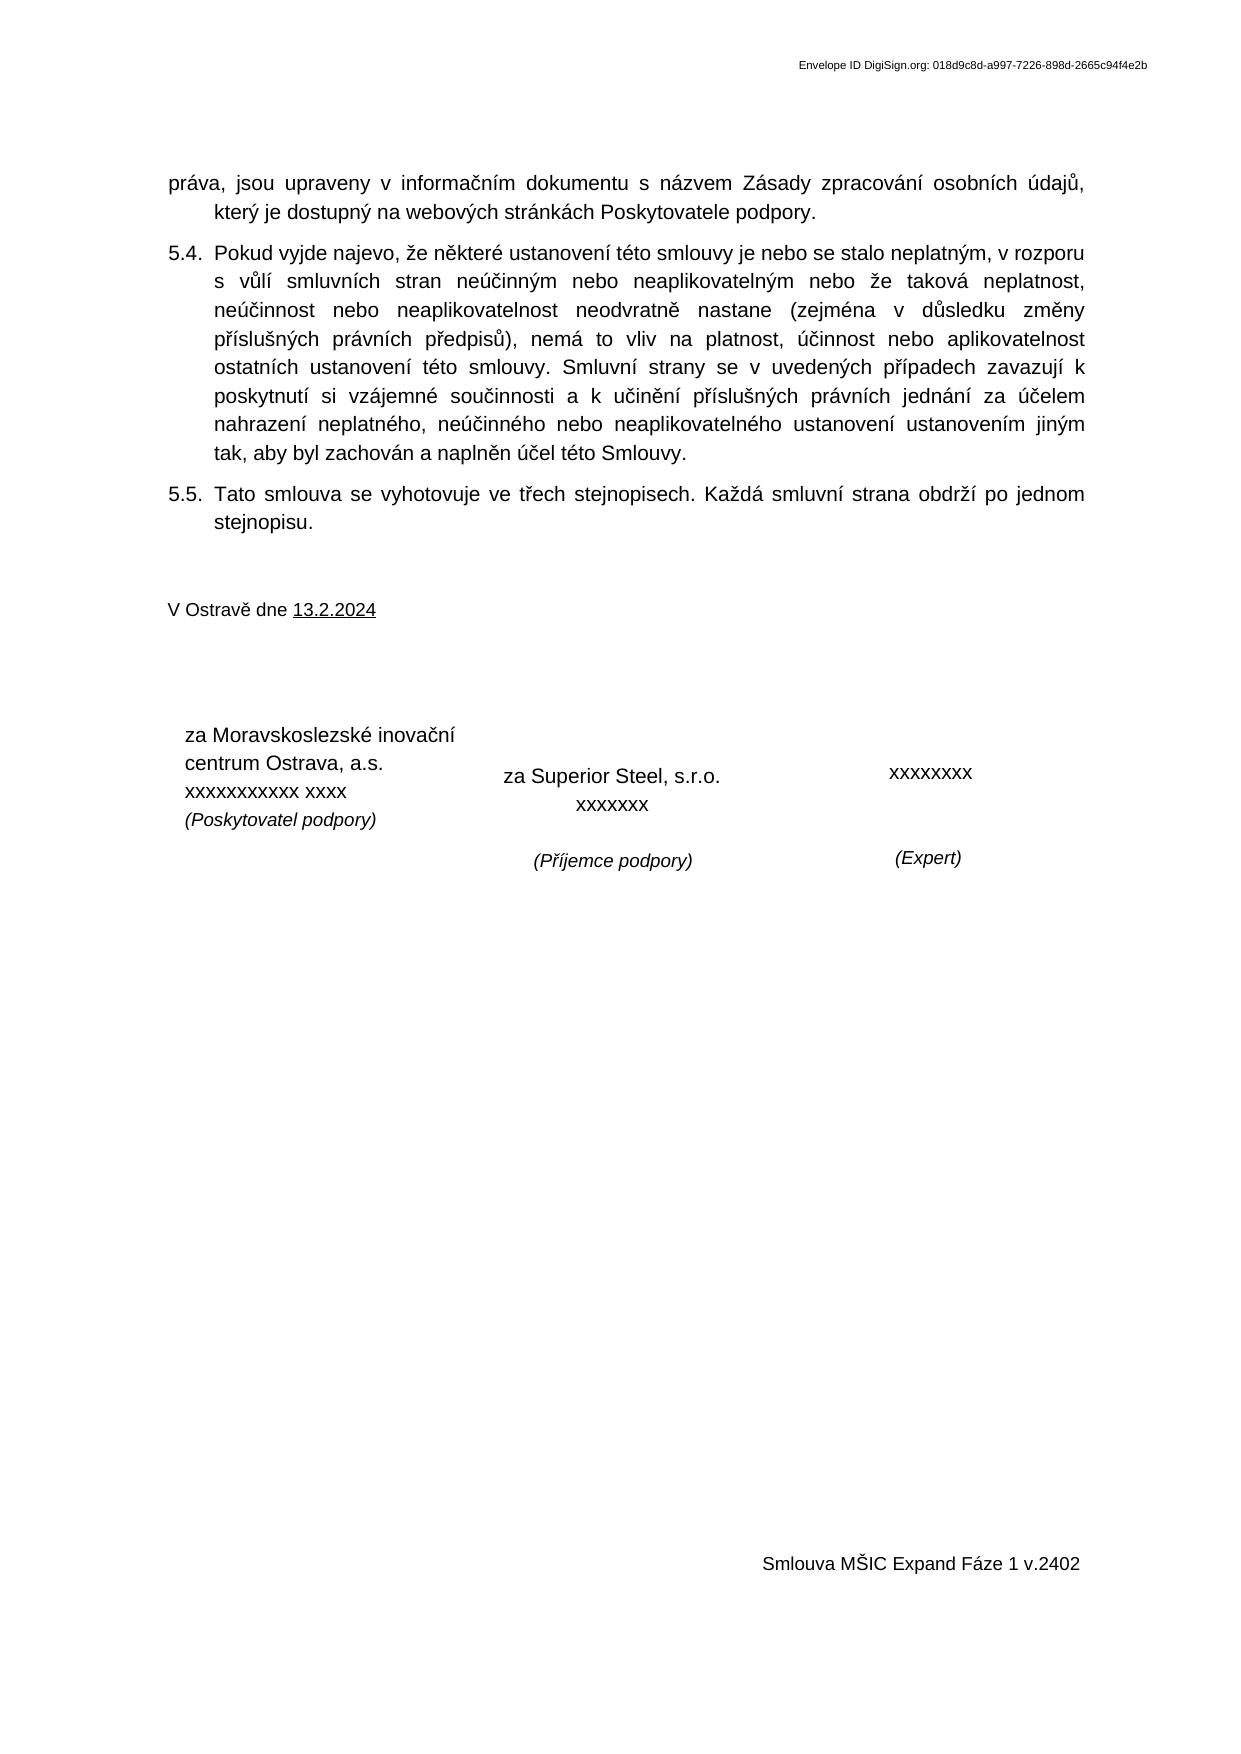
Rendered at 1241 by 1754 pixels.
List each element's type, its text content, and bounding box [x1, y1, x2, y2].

text (Expert) [895, 848, 962, 869]
text za Superior Steel, s.r.o. xxxxxxx [489, 760, 734, 817]
text V Ostravě dne 13.2.2024 [167, 599, 376, 620]
text za Moravskoslezské inovační centrum Ostrava, a.s. xxxxxxxxxxx xxxx (Poskytovatel podpory) [184, 720, 461, 832]
text Envelope ID DigiSign.org: 018d9c8d-a997-7226-898d-2665c94f4e2b [798, 59, 1148, 72]
text (Příjemce podpory) [489, 851, 736, 872]
text xxxxxxxx [843, 757, 1018, 813]
text práva, jsou upraveny v informačním dokumentu s názvem Zásady zpracování osobních údajů, který je dostupný na webových stránkách Poskytovatele podpory. [168, 168, 1086, 225]
list Tato smlouva se vyhotovuje ve třech stejnopisech. Každá smluvní strana obdrží po jednom stejnopisu. [168, 478, 1086, 535]
list Pokud vyjde najevo, že některé ustanovení této smlouvy je nebo se stalo neplatným, v rozporu s vůlí smluvních stran neúčinným nebo neaplikovatelným nebo že taková neplatnost, neúčinnost nebo neaplikovatelnost neodvratně nastane (zejména v důsledku změny příslušných právních předpisů), nemá to vliv na platnost, účinnost nebo aplikovatelnost ostatních ustanovení této smlouvy. Smluvní strany se v uvedených případech zavazují k poskytnutí si vzájemné součinnosti a k učinění příslušných právních jednání za účelem nahrazení neplatného, neúčinného nebo neaplikovatelného ustanovení ustanovením jiným tak, aby byl zachován a naplněn účel této Smlouvy. [168, 237, 1086, 466]
text Smlouva MŠIC Expand Fáze 1 v.2402 [762, 1553, 1080, 1574]
